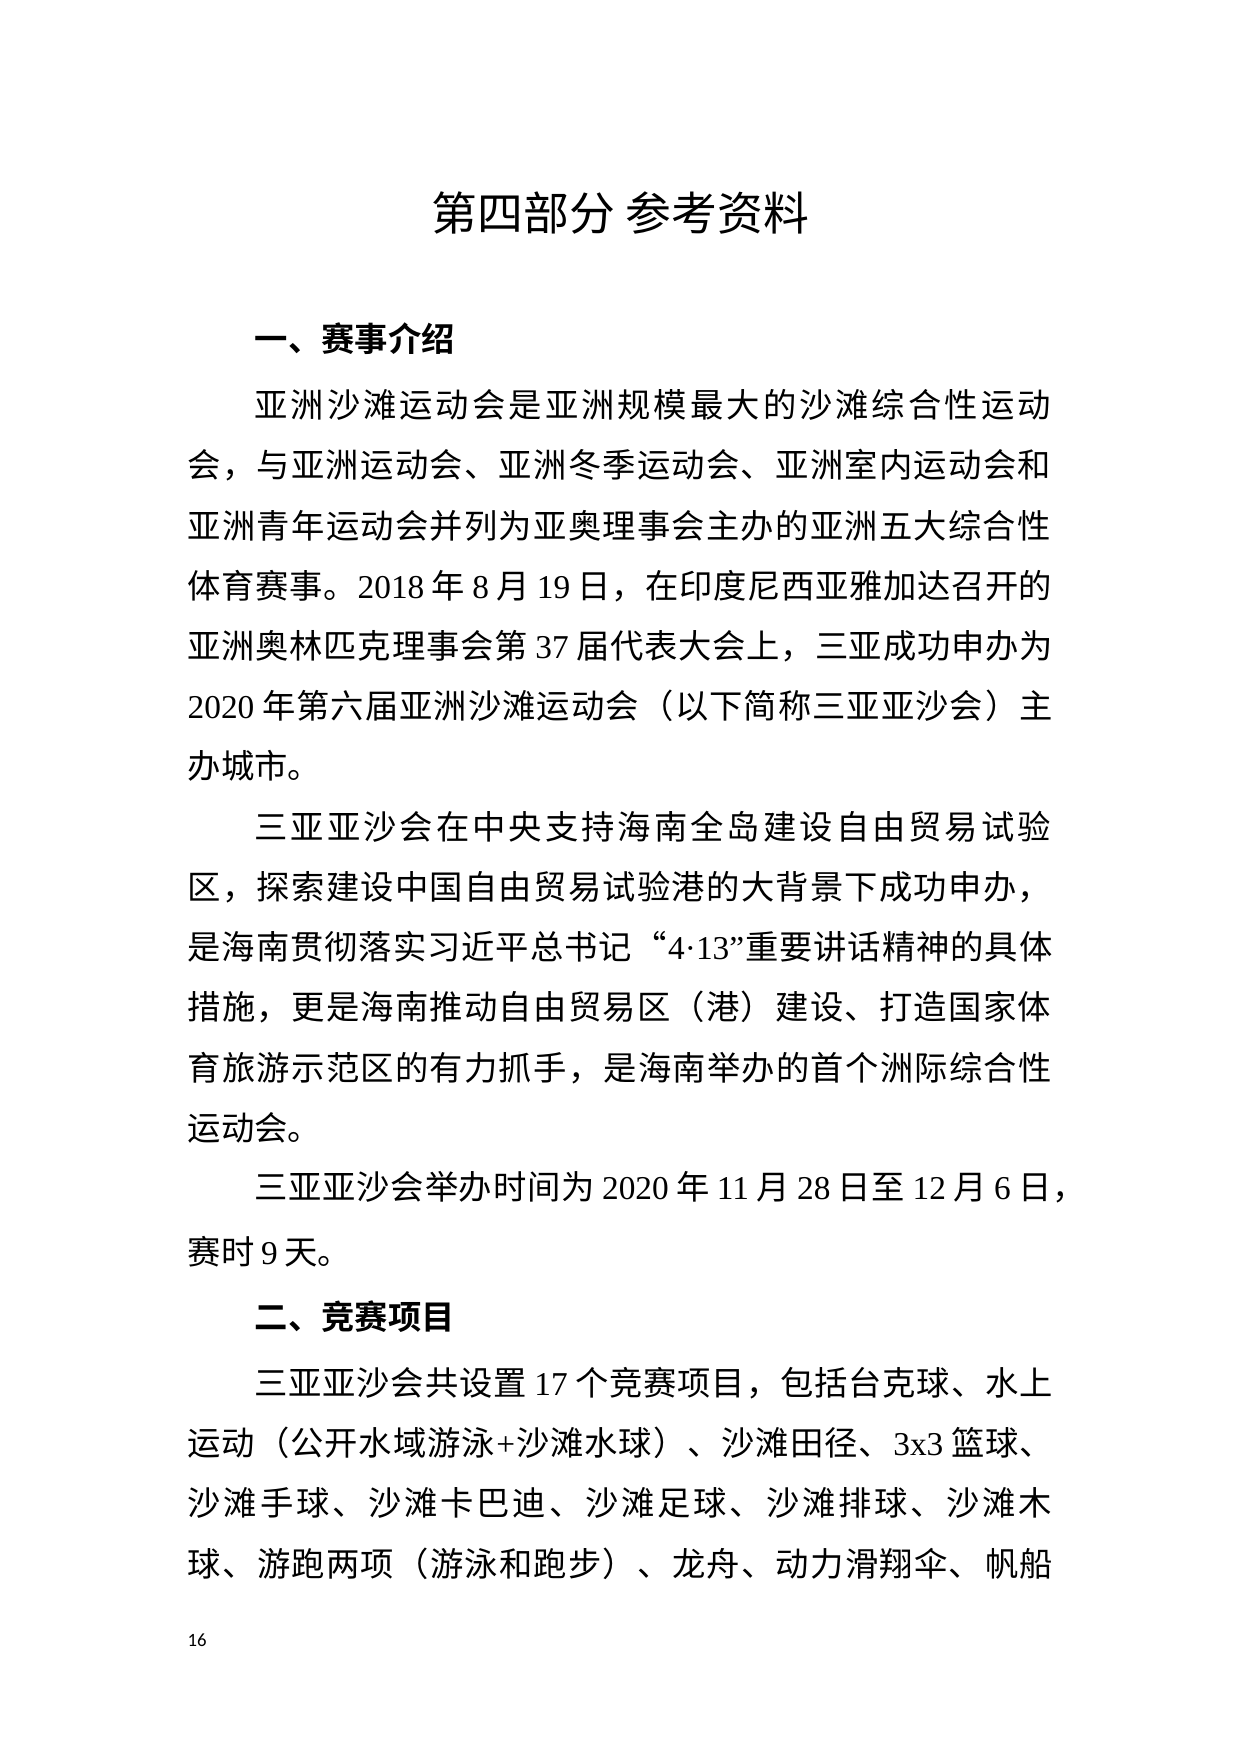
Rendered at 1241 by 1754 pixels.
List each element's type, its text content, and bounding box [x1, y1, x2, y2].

text 三亚亚沙会在中央支持海南全岛建设自由贸易试验区，探索建设中国自由贸易试验港的大背景下成功申办，是海南贯彻落实习近平总书记“4·13”重要讲话精神的具体措施，更是海南推动自由贸易区（港）建设、打造国家体育旅游示范区的有力抓手，是海南举办的首个洲际综合性运动会。 [187, 791, 1053, 1152]
list 参考资料 [187, 162, 1053, 259]
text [187, 1347, 1053, 1588]
list 二、竞赛项目 [187, 1282, 1053, 1347]
list 一、赛事介绍 [187, 304, 1053, 369]
list 三亚亚沙会举办时间为2020年11月28日至12月6日，赛时9天。 [187, 1152, 1053, 1282]
text 亚洲沙滩运动会是亚洲规模最大的沙滩综合性运动会，与亚洲运动会、亚洲冬季运动会、亚洲室内运动会和亚洲青年运动会并列为亚奥理事会主办的亚洲五大综合性体育赛事。2018年8月19日，在印度尼西亚雅加达召开的亚洲奥林匹克理事会第37届代表大会上，三亚成功申办为2020年第六届亚洲沙滩运动会（以下简称三亚亚沙会）主办城市。 [187, 369, 1053, 791]
